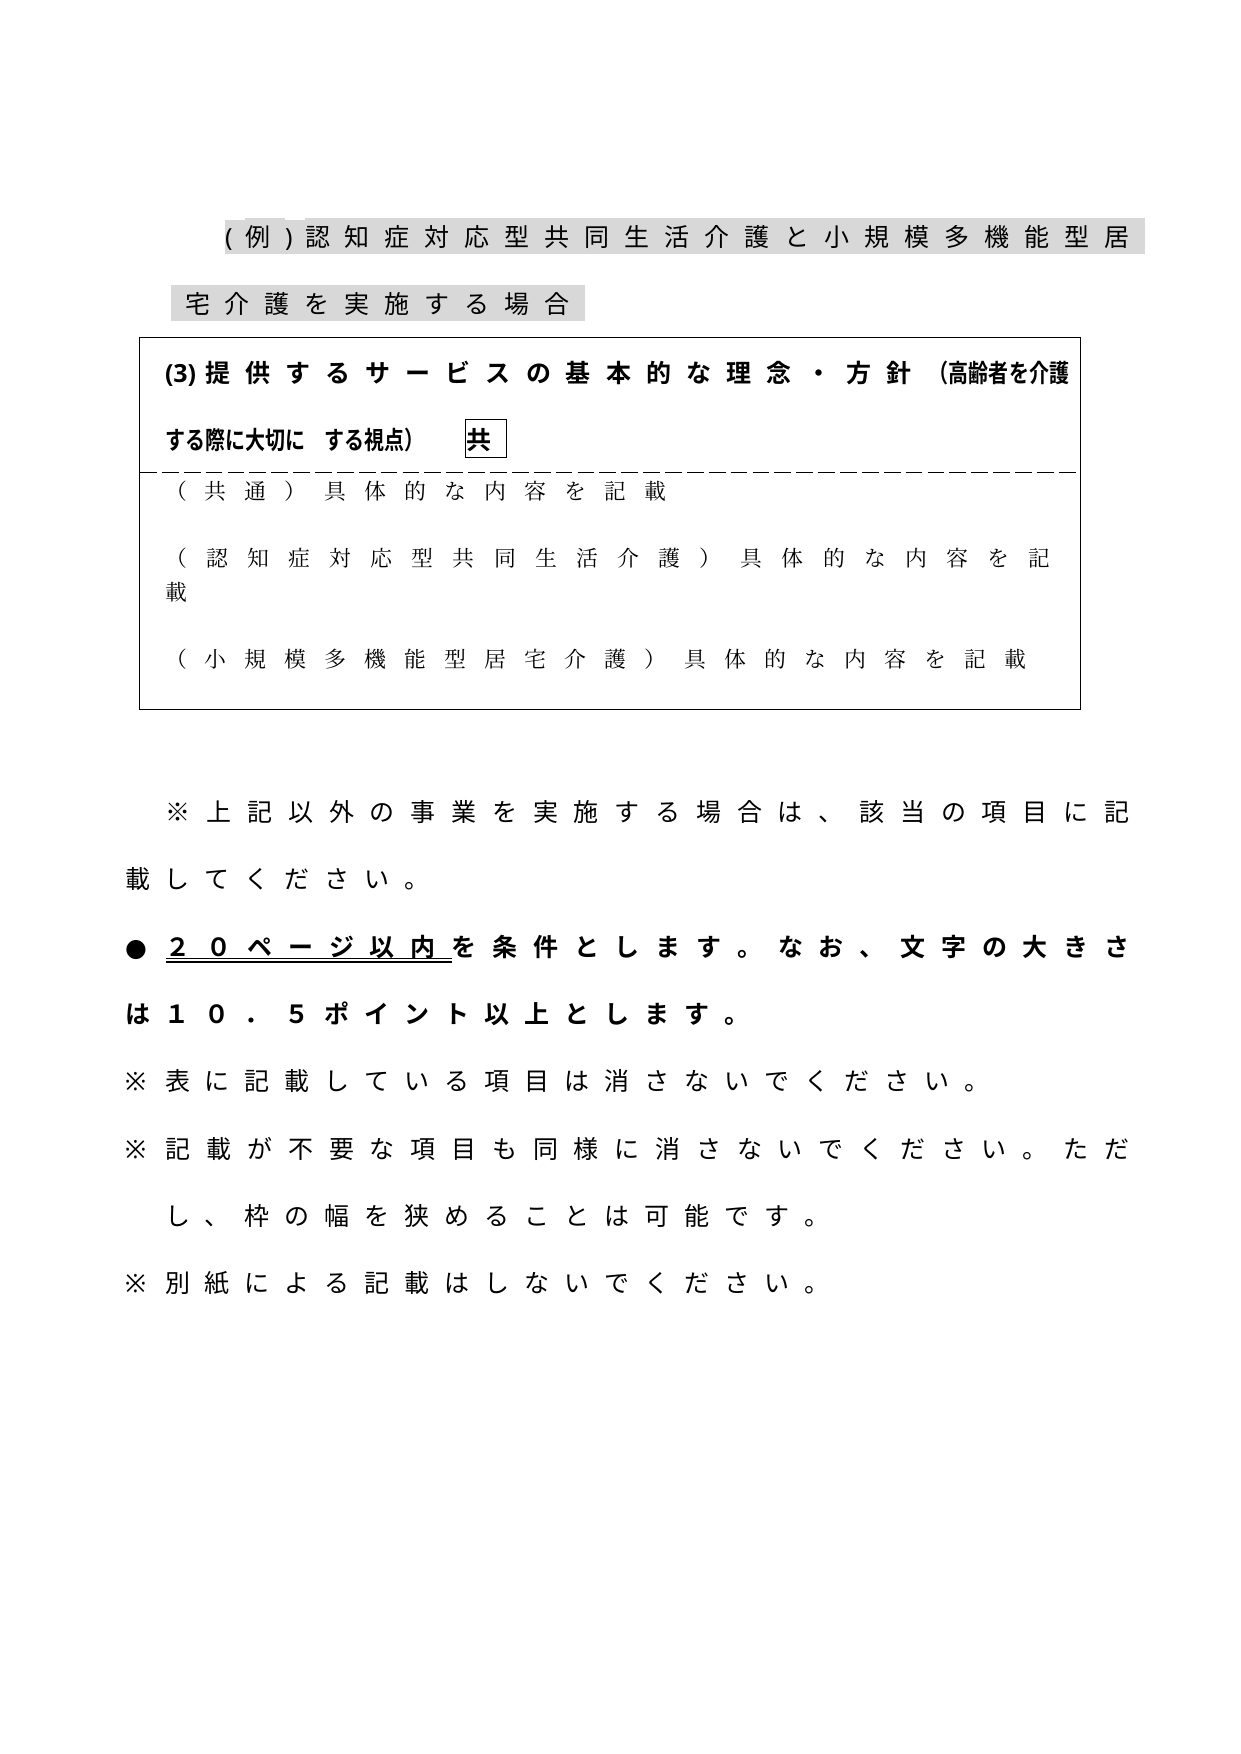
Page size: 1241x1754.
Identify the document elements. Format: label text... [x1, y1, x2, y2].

text ※表に記載している項目は消さないでください。 [125, 1046, 1145, 1113]
table_header (3) 提供するサービスの基本的な理念・方針（高齢者を介護する際に大切にする視点） 共 [140, 338, 1080, 472]
text ※記載が不要な項目も同様に消さないでください。ただし、枠の幅を狭めることは可能です。 [125, 1113, 1145, 1248]
text (例) 認知症対応型共同生活介護と小規模多機能型居宅介護を実施する場合 [125, 202, 1145, 337]
text ●２０ページ以内を条件とします。なお、文字の大きさは１０．５ポイント以上とします。 [125, 912, 1145, 1046]
text ※上記以外の事業を実施する場合は、該当の項目に記載してください。 [125, 777, 1145, 912]
table_cell （共通）具体的な内容を記載 （認知症対応型共同生活介護）具体的な内容を記載 （小規模多機能型居宅介護）具体的な内容を記載 [140, 472, 1080, 709]
text ※別紙による記載はしないでください。 [125, 1248, 1145, 1315]
